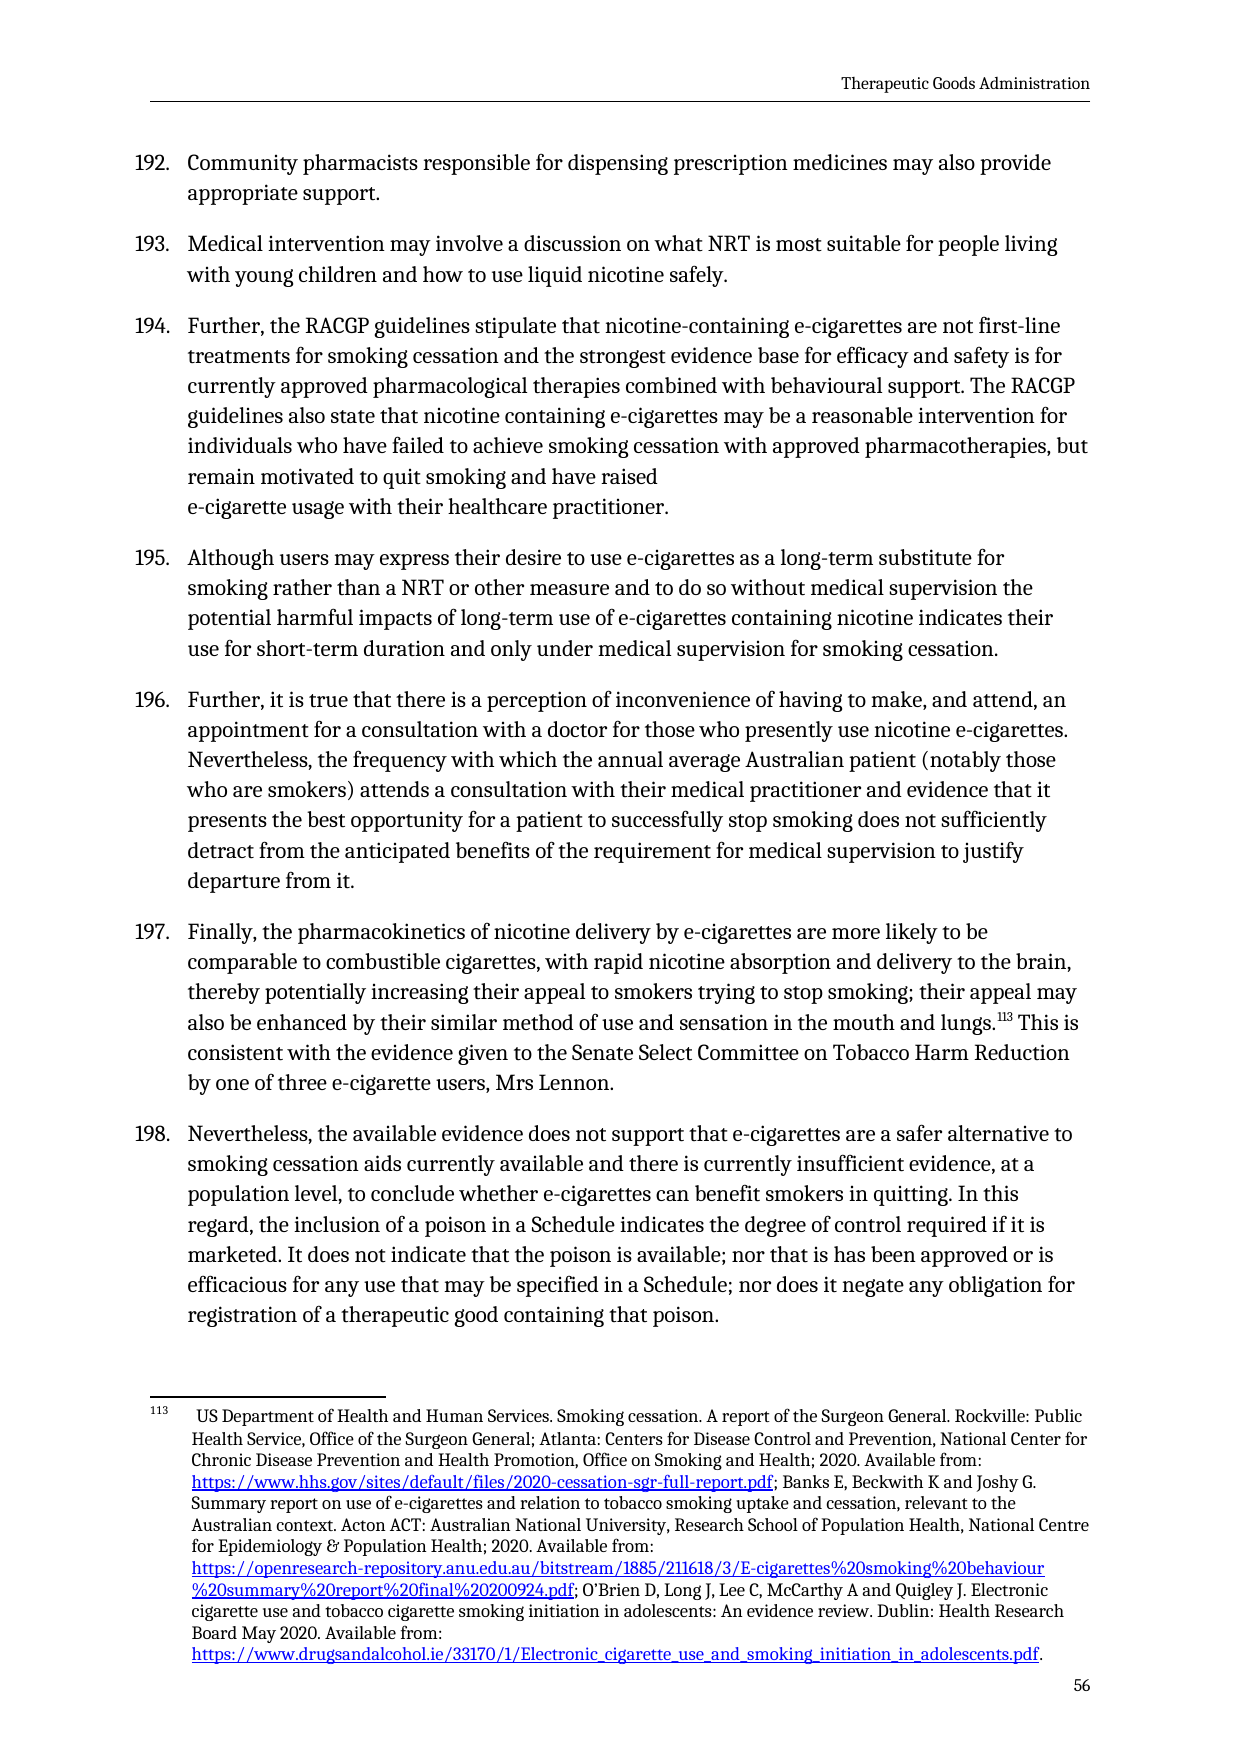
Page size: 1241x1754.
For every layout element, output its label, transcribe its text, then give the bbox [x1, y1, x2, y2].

list Nevertheless, the available evidence does not support that e-cigarettes are a safer alternative to smoking cessation aids currently available and there is currently insufficient evidence, at a population level, to conclude whether e-cigarettes can benefit smokers in quitting. In this regard, the inclusion of a poison in a Schedule indicates the degree of control required if it is marketed. It does not indicate that the poison is available; nor that is has been approved or is efficacious for any use that may be specified in a Schedule; nor does it negate any obligation for registration of a therapeutic good containing that poison. [135, 1121, 1090, 1328]
list Although users may express their desire to use e-cigarettes as a long-term substitute for smoking rather than a NRT or other measure and to do so without medical supervision the potential harmful impacts of long-term use of e-cigarettes containing nicotine indicates their use for short-term duration and only under medical supervision for smoking cessation. [135, 545, 1090, 662]
list Further, the RACGP guidelines stipulate that nicotine-containing e-cigarettes are not first-line treatments for smoking cessation and the strongest evidence base for efficacy and safety is for currently approved pharmacological therapies combined with behavioural support. The RACGP guidelines also state that nicotine containing e-cigarettes may be a reasonable intervention for individuals who have failed to achieve smoking cessation with approved pharmacotherapies, but remain motivated to quit smoking and have raised e-cigarette usage with their healthcare practitioner. [135, 312, 1090, 520]
list Community pharmacists responsible for dispensing prescription medicines may also provide appropriate support. [135, 150, 1090, 207]
list Further, it is true that there is a perception of inconvenience of having to make, and attend, an appointment for a consultation with a doctor for those who presently use nicotine e-cigarettes. Nevertheless, the frequency with which the annual average Australian patient (notably those who are smokers) attends a consultation with their medical practitioner and evidence that it presents the best opportunity for a patient to successfully stop smoking does not sufficiently detract from the anticipated benefits of the requirement for medical supervision to justify departure from it. [135, 686, 1090, 894]
list Finally, the pharmacokinetics of nicotine delivery by e-cigarettes are more likely to be comparable to combustible cigarettes, with rapid nicotine absorption and delivery to the brain, thereby potentially increasing their appeal to smokers trying to stop smoking; their appeal may also be enhanced by their similar method of use and sensation in the mouth and lungs. This is consistent with the evidence given to the Senate Select Committee on Tobacco Harm Reduction by one of three e-cigarette users, Mrs Lennon. [135, 919, 1090, 1096]
list Medical intervention may involve a discussion on what NRT is most suitable for people living with young children and how to use liquid nicotine safely. [135, 231, 1090, 288]
